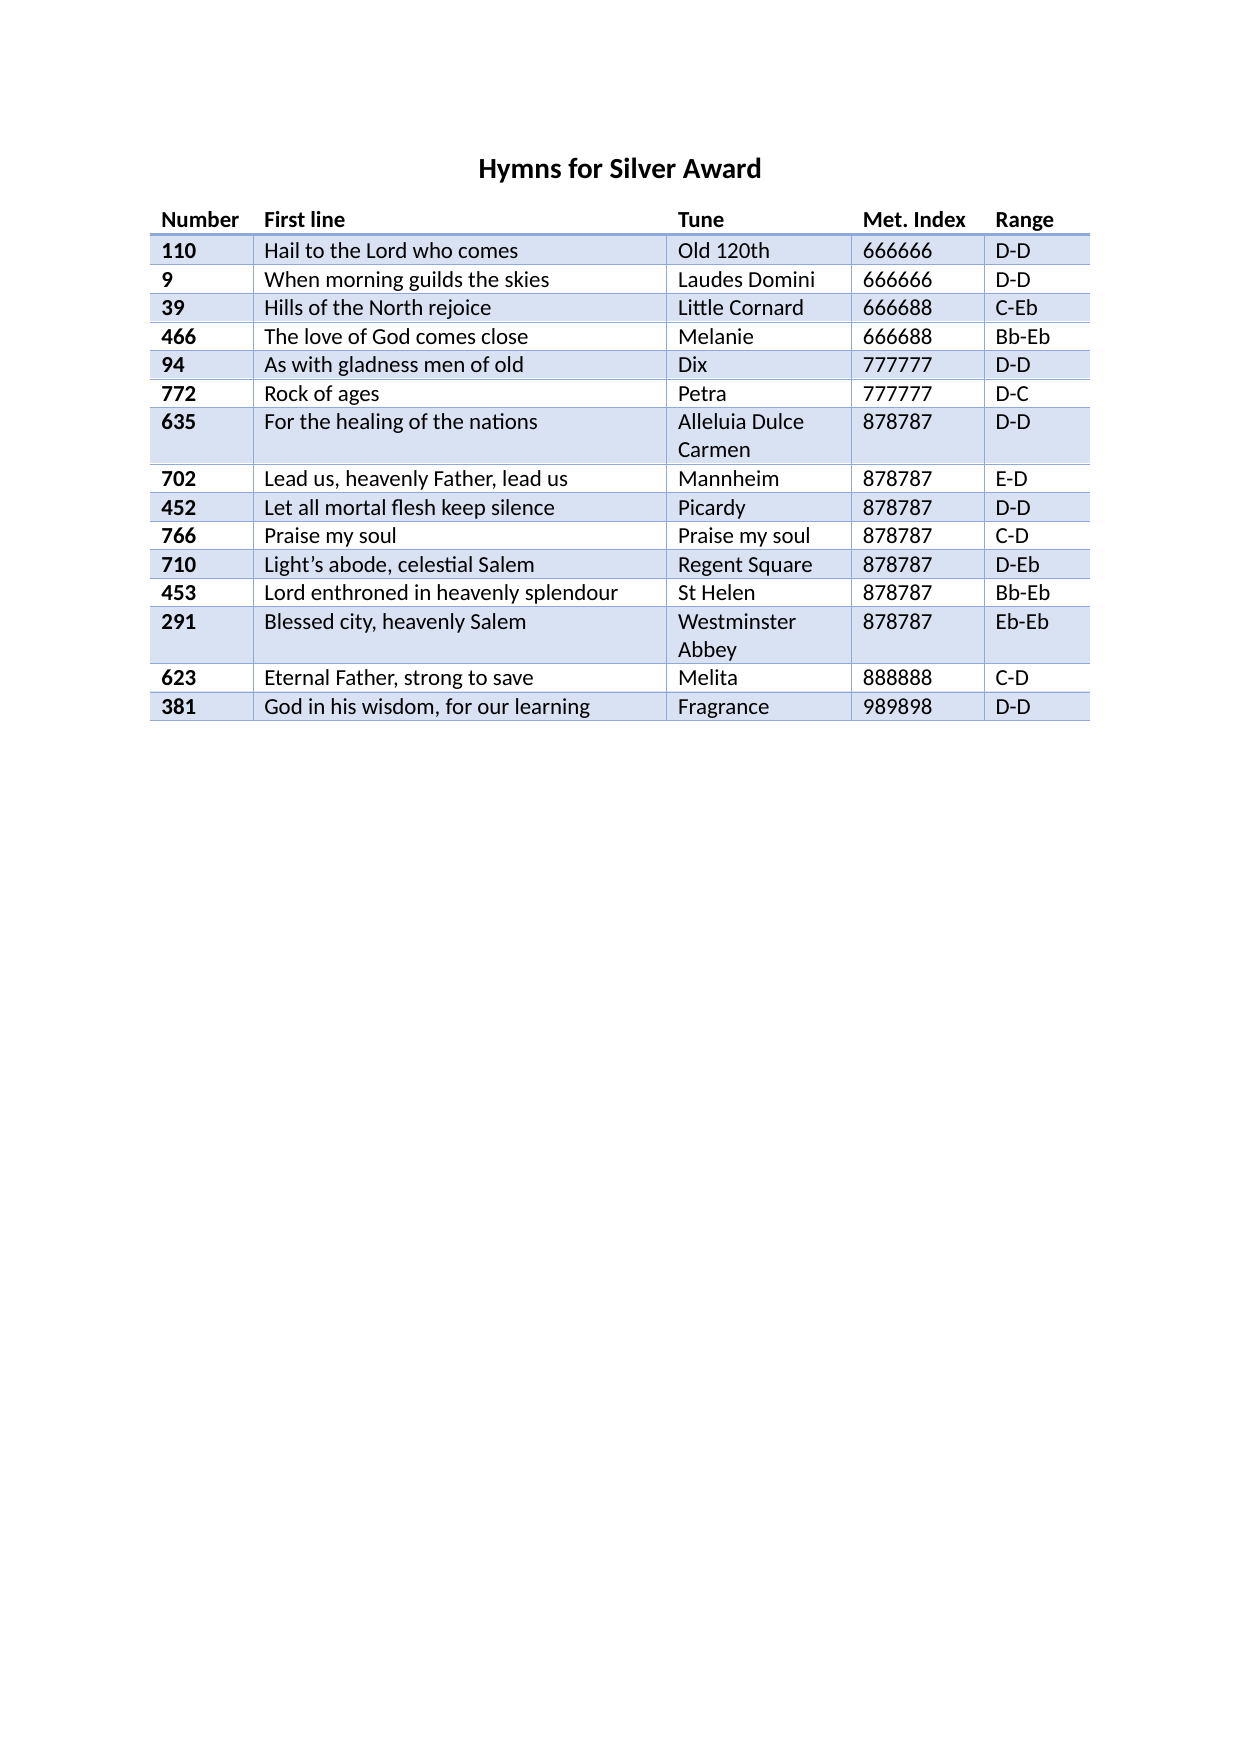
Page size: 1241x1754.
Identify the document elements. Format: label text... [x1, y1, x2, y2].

table_cell Rock of ages [254, 380, 666, 407]
table_cell D-D [985, 408, 1090, 463]
table_cell 9 [150, 265, 253, 293]
table_cell Light’s abode, celestial Salem [254, 550, 666, 578]
table_cell The love of God comes close [254, 323, 666, 350]
table_cell 766 [150, 522, 253, 549]
table_cell Laudes Domini [667, 265, 851, 293]
table_cell St Helen [667, 579, 851, 606]
table_cell Eternal Father, strong to save [254, 664, 666, 691]
table_cell 39 [150, 294, 253, 321]
table_cell 94 [150, 351, 253, 378]
table_cell 666666 [852, 236, 984, 264]
table_cell 878787 [852, 607, 984, 663]
table_cell 466 [150, 323, 253, 350]
table_cell Bb-Eb [985, 579, 1090, 606]
table_cell 878787 [852, 579, 984, 606]
table_cell Picardy [667, 493, 851, 521]
table_cell Alleluia Dulce Carmen [667, 408, 851, 463]
table_cell Mannheim [667, 465, 851, 492]
table_cell 452 [150, 493, 253, 521]
table_cell D-C [985, 380, 1090, 407]
table_cell 635 [150, 408, 253, 463]
table_cell When morning guilds the skies [254, 265, 666, 293]
table_cell Dix [667, 351, 851, 378]
table_cell Bb-Eb [985, 323, 1090, 350]
table_cell D-D [985, 351, 1090, 378]
table_cell Regent Square [667, 550, 851, 578]
table_cell E-D [985, 465, 1090, 492]
table_cell Lord enthroned in heavenly splendour [254, 579, 666, 606]
table_cell Hail to the Lord who comes [254, 236, 666, 264]
table_cell 666688 [852, 294, 984, 321]
table_cell D-Eb [985, 550, 1090, 578]
table_cell D-D [985, 236, 1090, 264]
table_cell 623 [150, 664, 253, 691]
text Hymns for Silver Award [150, 150, 1090, 186]
table_cell For the healing of the nations [254, 408, 666, 463]
table_cell 710 [150, 550, 253, 578]
table_cell Old 120th [667, 236, 851, 264]
table_cell D-D [985, 265, 1090, 293]
table_cell 666666 [852, 265, 984, 293]
table_cell As with gladness men of old [254, 351, 666, 378]
table_header Met. Index [851, 205, 984, 233]
table_cell Praise my soul [254, 522, 666, 549]
table_cell 453 [150, 579, 253, 606]
table_cell C-D [985, 522, 1090, 549]
table_header Tune [667, 205, 851, 233]
table_cell C-Eb [985, 294, 1090, 321]
table_cell 702 [150, 465, 253, 492]
table_cell Westminster Abbey [667, 607, 851, 663]
table_cell Melanie [667, 323, 851, 350]
table_cell 777777 [852, 351, 984, 378]
table_cell 291 [150, 607, 253, 663]
table_cell 666688 [852, 323, 984, 350]
table_cell D-D [985, 693, 1090, 720]
table_cell Blessed city, heavenly Salem [254, 607, 666, 663]
table_header Range [984, 205, 1090, 233]
table_header First line [253, 205, 667, 233]
table_cell Hills of the North rejoice [254, 294, 666, 321]
table_cell 888888 [852, 664, 984, 691]
table_cell C-D [985, 664, 1090, 691]
table_cell 110 [150, 236, 253, 264]
table_cell 878787 [852, 522, 984, 549]
table_cell D-D [985, 493, 1090, 521]
table_cell 381 [150, 693, 253, 720]
table_cell God in his wisdom, for our learning [254, 693, 666, 720]
table_cell 777777 [852, 380, 984, 407]
table_cell Petra [667, 380, 851, 407]
table_cell 878787 [852, 550, 984, 578]
table_cell 989898 [852, 693, 984, 720]
table_cell Praise my soul [667, 522, 851, 549]
table_cell 772 [150, 380, 253, 407]
table_cell Fragrance [667, 693, 851, 720]
table_header Number [150, 205, 253, 233]
table_cell Little Cornard [667, 294, 851, 321]
table_cell 878787 [852, 493, 984, 521]
table_cell Let all mortal flesh keep silence [254, 493, 666, 521]
table_cell Lead us, heavenly Father, lead us [254, 465, 666, 492]
table_cell Eb-Eb [985, 607, 1090, 663]
table_cell 878787 [852, 408, 984, 463]
table_cell 878787 [852, 465, 984, 492]
table_cell Melita [667, 664, 851, 691]
